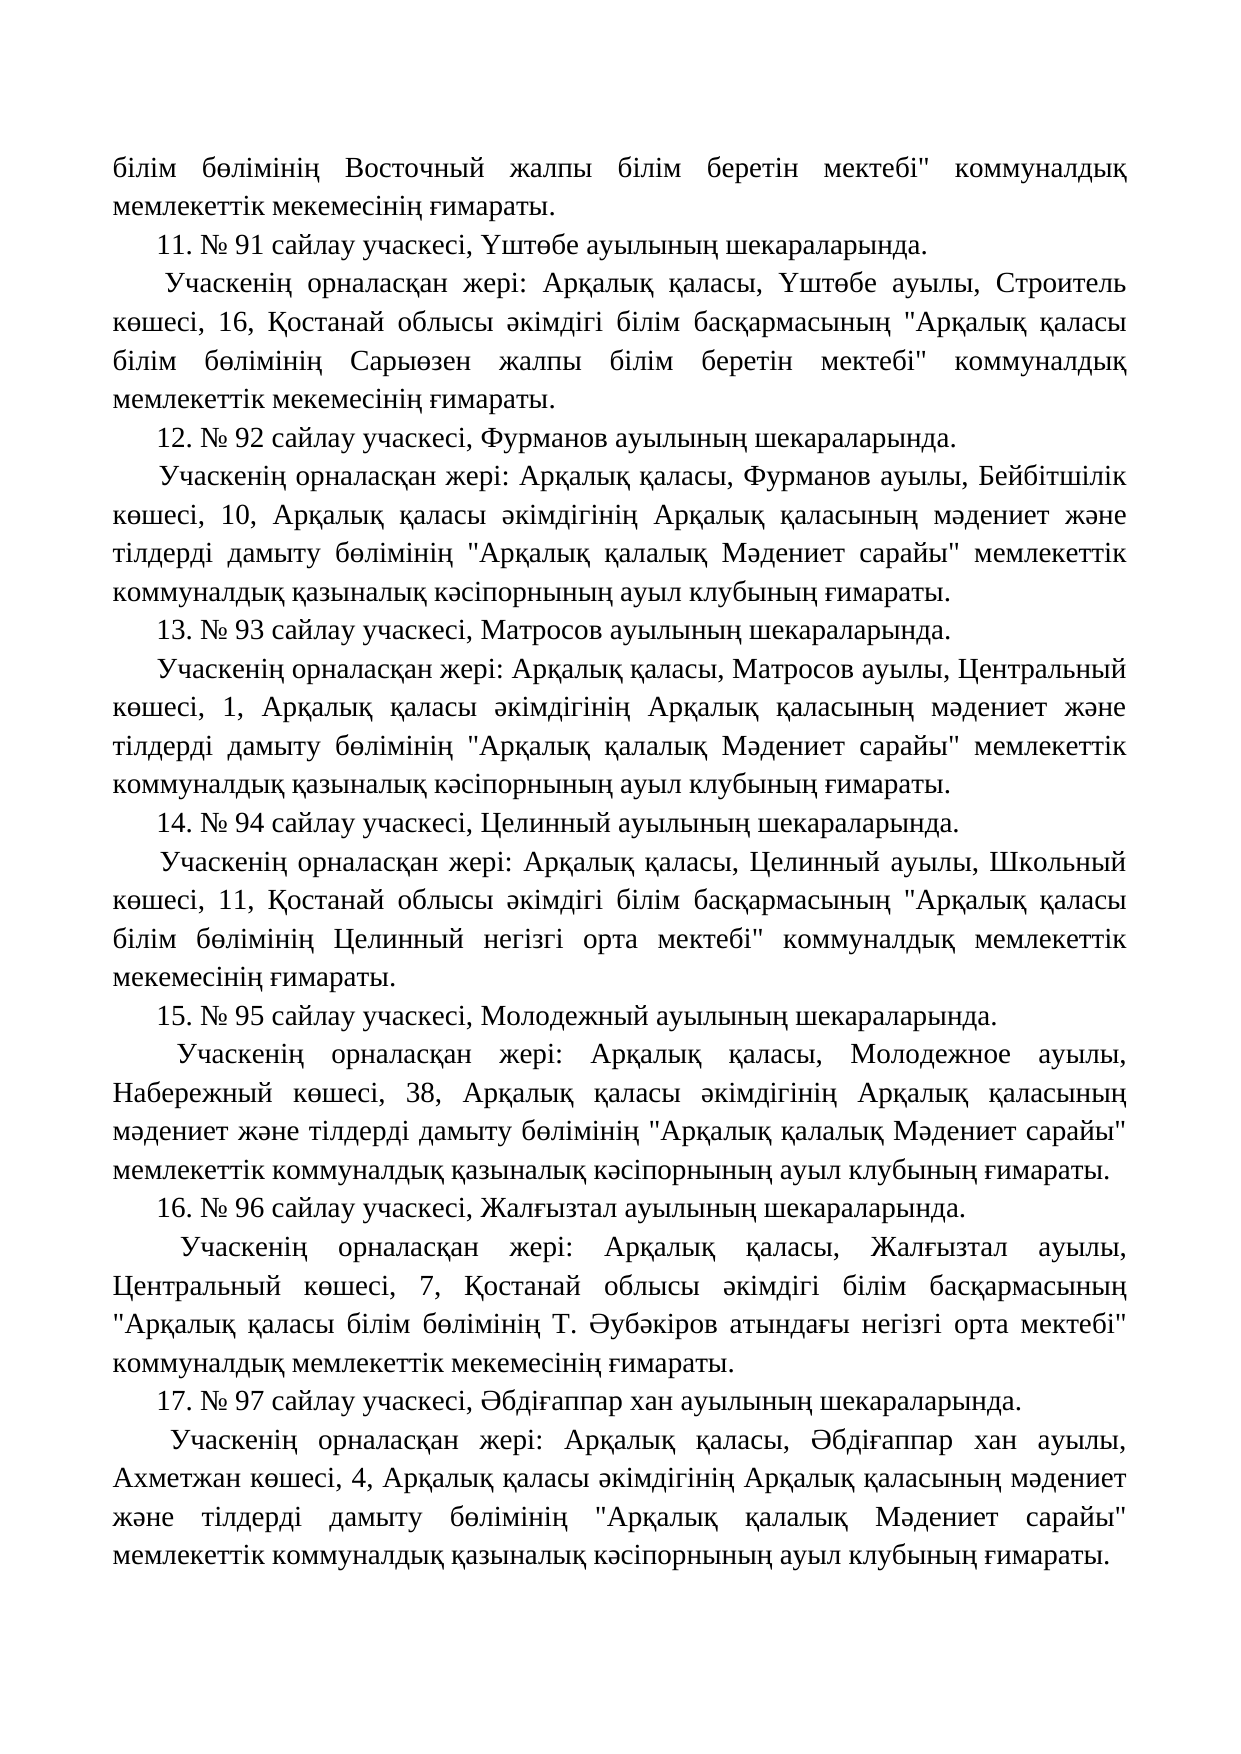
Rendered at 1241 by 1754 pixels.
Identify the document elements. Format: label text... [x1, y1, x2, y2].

text Учаскенің орналасқан жері: Арқалық қаласы, Матросов ауылы, Центральный көшесі, 1, Арқалық қаласы әкімдігінің Арқалық қаласының мәдениет және тілдерді дамыту бөлімінің "Арқалық қалалық Мәдениет сарайы" мемлекеттік коммуналдық қазыналық кәсіпорнының ауыл клубының ғимараты. [112, 651, 1128, 800]
text Учаскенің орналасқан жері: Арқалық қаласы, Әбдіғаппар хан ауылы, Ахметжан көшесі, 4, Арқалық қаласы әкімдігінің Арқалық қаласының мәдениет және тілдерді дамыту бөлімінің "Арқалық қалалық Мәдениет сарайы" мемлекеттік коммуналдық қазыналық кәсіпорнының ауыл клубының ғимараты. [112, 1422, 1128, 1571]
text 17. № 97 сайлау учаскесі, Әбдіғаппар хан ауылының шекараларында. [112, 1383, 1128, 1417]
text 13. № 93 сайлау учаскесі, Матросов ауылының шекараларында. [112, 612, 1128, 646]
text 11. № 91 сайлау учаскесі, Үштөбе ауылының шекараларында. [112, 227, 1128, 261]
text 15. № 95 сайлау учаскесі, Молодежный ауылының шекараларында. [112, 998, 1128, 1031]
text Учаскенің орналасқан жері: Арқалық қаласы, Молодежное ауылы, Набережный көшесі, 38, Арқалық қаласы әкімдігінің Арқалық қаласының мәдениет және тілдерді дамыту бөлімінің "Арқалық қалалық Мәдениет сарайы" мемлекеттік коммуналдық қазыналық кәсіпорнының ауыл клубының ғимараты. [112, 1036, 1128, 1186]
text 14. № 94 сайлау учаскесі, Целинный ауылының шекараларында. [112, 805, 1128, 839]
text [112, 150, 1128, 222]
text Учаскенің орналасқан жері: Арқалық қаласы, Жалғызтал ауылы, Центральный көшесі, 7, Қостанай облысы әкімдігі білім басқармасының "Арқалық қаласы білім бөлімінің Т. Әубәкіров атындағы негізгі орта мектебі" коммуналдық мемлекеттік мекемесінің ғимараты. [112, 1229, 1128, 1378]
text Учаскенің орналасқан жері: Арқалық қаласы, Целинный ауылы, Школьный көшесі, 11, Қостанай облысы әкімдігі білім басқармасының "Арқалық қаласы білім бөлімінің Целинный негізгі орта мектебі" коммуналдық мемлекеттік мекемесінің ғимараты. [112, 844, 1128, 993]
text 12. № 92 сайлау учаскесі, Фурманов ауылының шекараларында. [112, 420, 1128, 453]
text Учаскенің орналасқан жері: Арқалық қаласы, Фурманов ауылы, Бейбітшілік көшесі, 10, Арқалық қаласы әкімдігінің Арқалық қаласының мәдениет және тілдерді дамыту бөлімінің "Арқалық қалалық Мәдениет сарайы" мемлекеттік коммуналдық қазыналық кәсіпорнының ауыл клубының ғимараты. [112, 458, 1128, 607]
text Учаскенің орналасқан жері: Арқалық қаласы, Үштөбе ауылы, Строитель көшесі, 16, Қостанай облысы әкімдігі білім басқармасының "Арқалық қаласы білім бөлімінің Сарыөзен жалпы білім беретін мектебі" коммуналдық мемлекеттік мекемесінің ғимараты. [112, 266, 1128, 415]
text 16. № 96 сайлау учаскесі, Жалғызтал ауылының шекараларында. [112, 1191, 1128, 1224]
